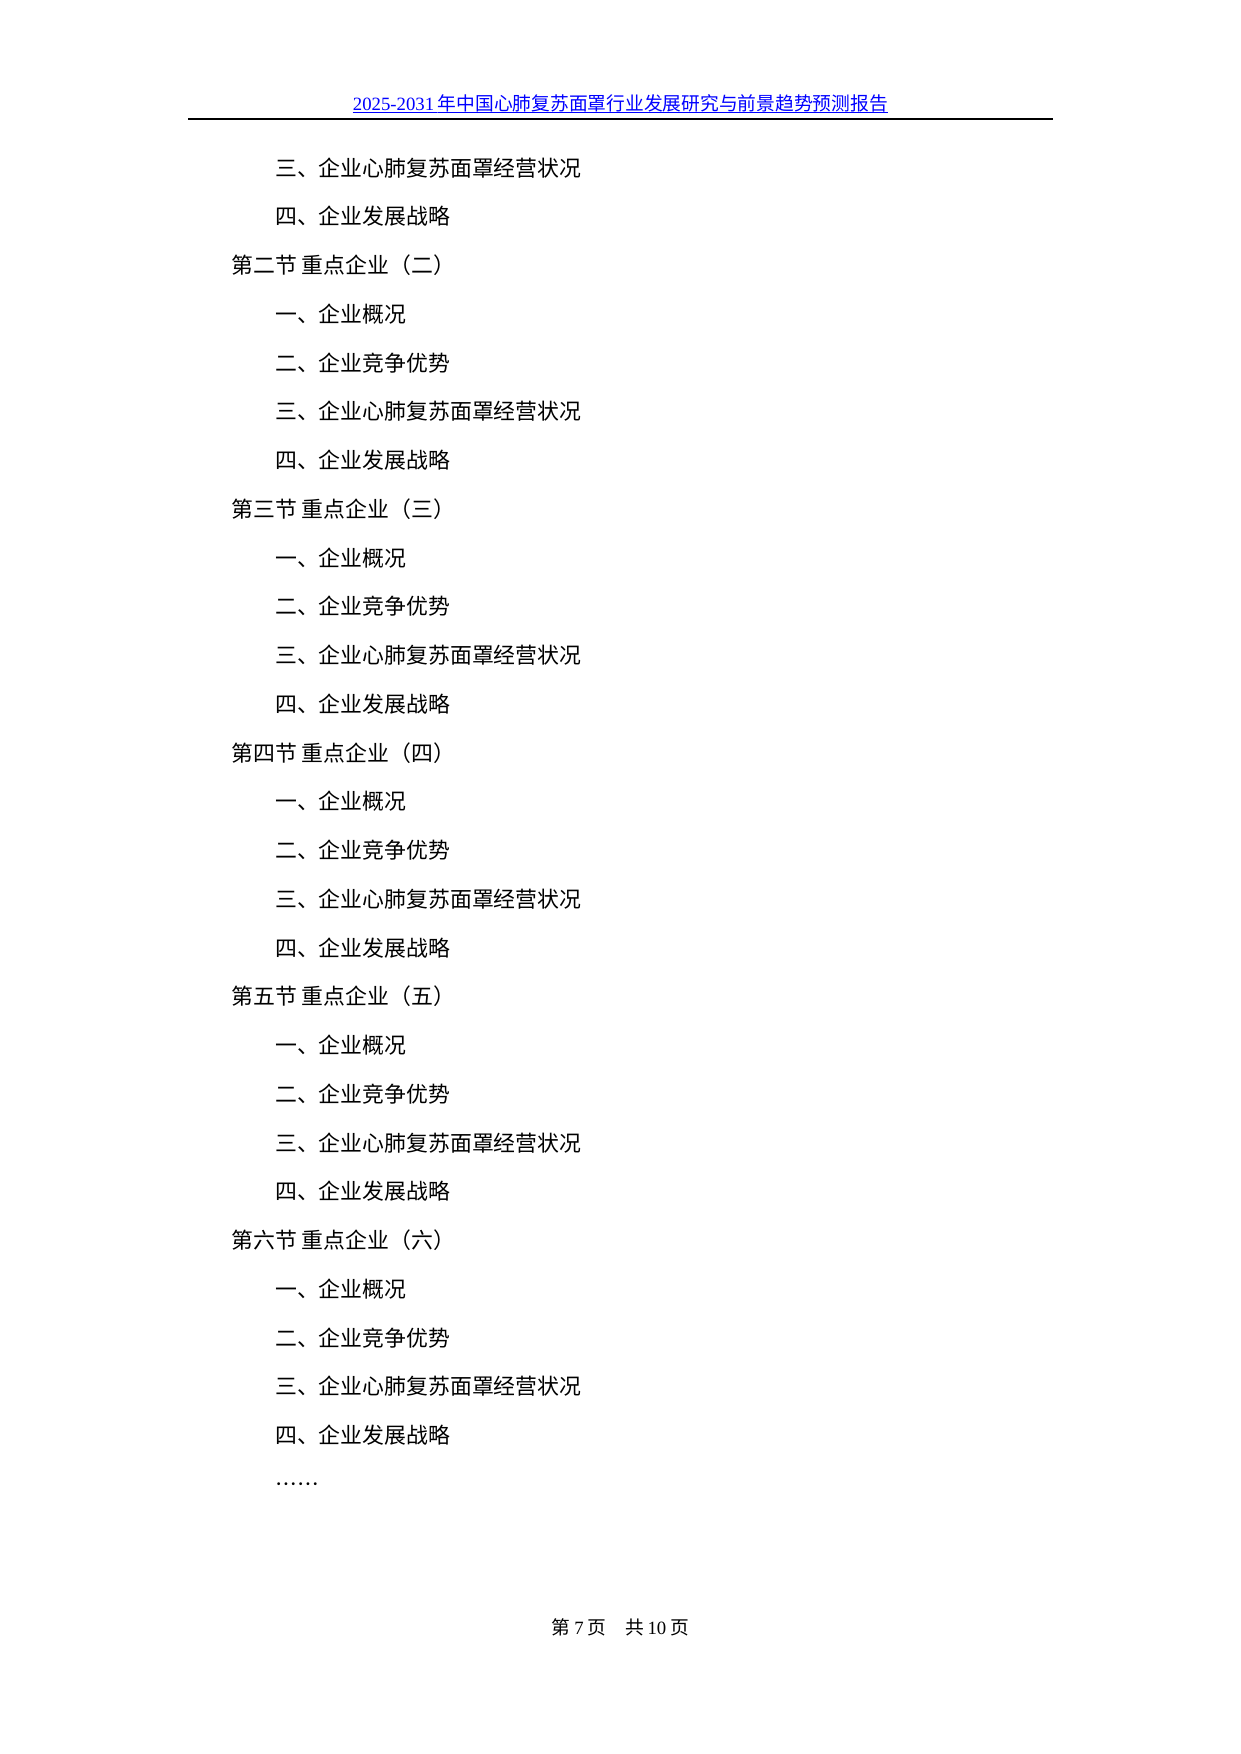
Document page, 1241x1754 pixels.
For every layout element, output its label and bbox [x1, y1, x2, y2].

text [187, 150, 1053, 1499]
